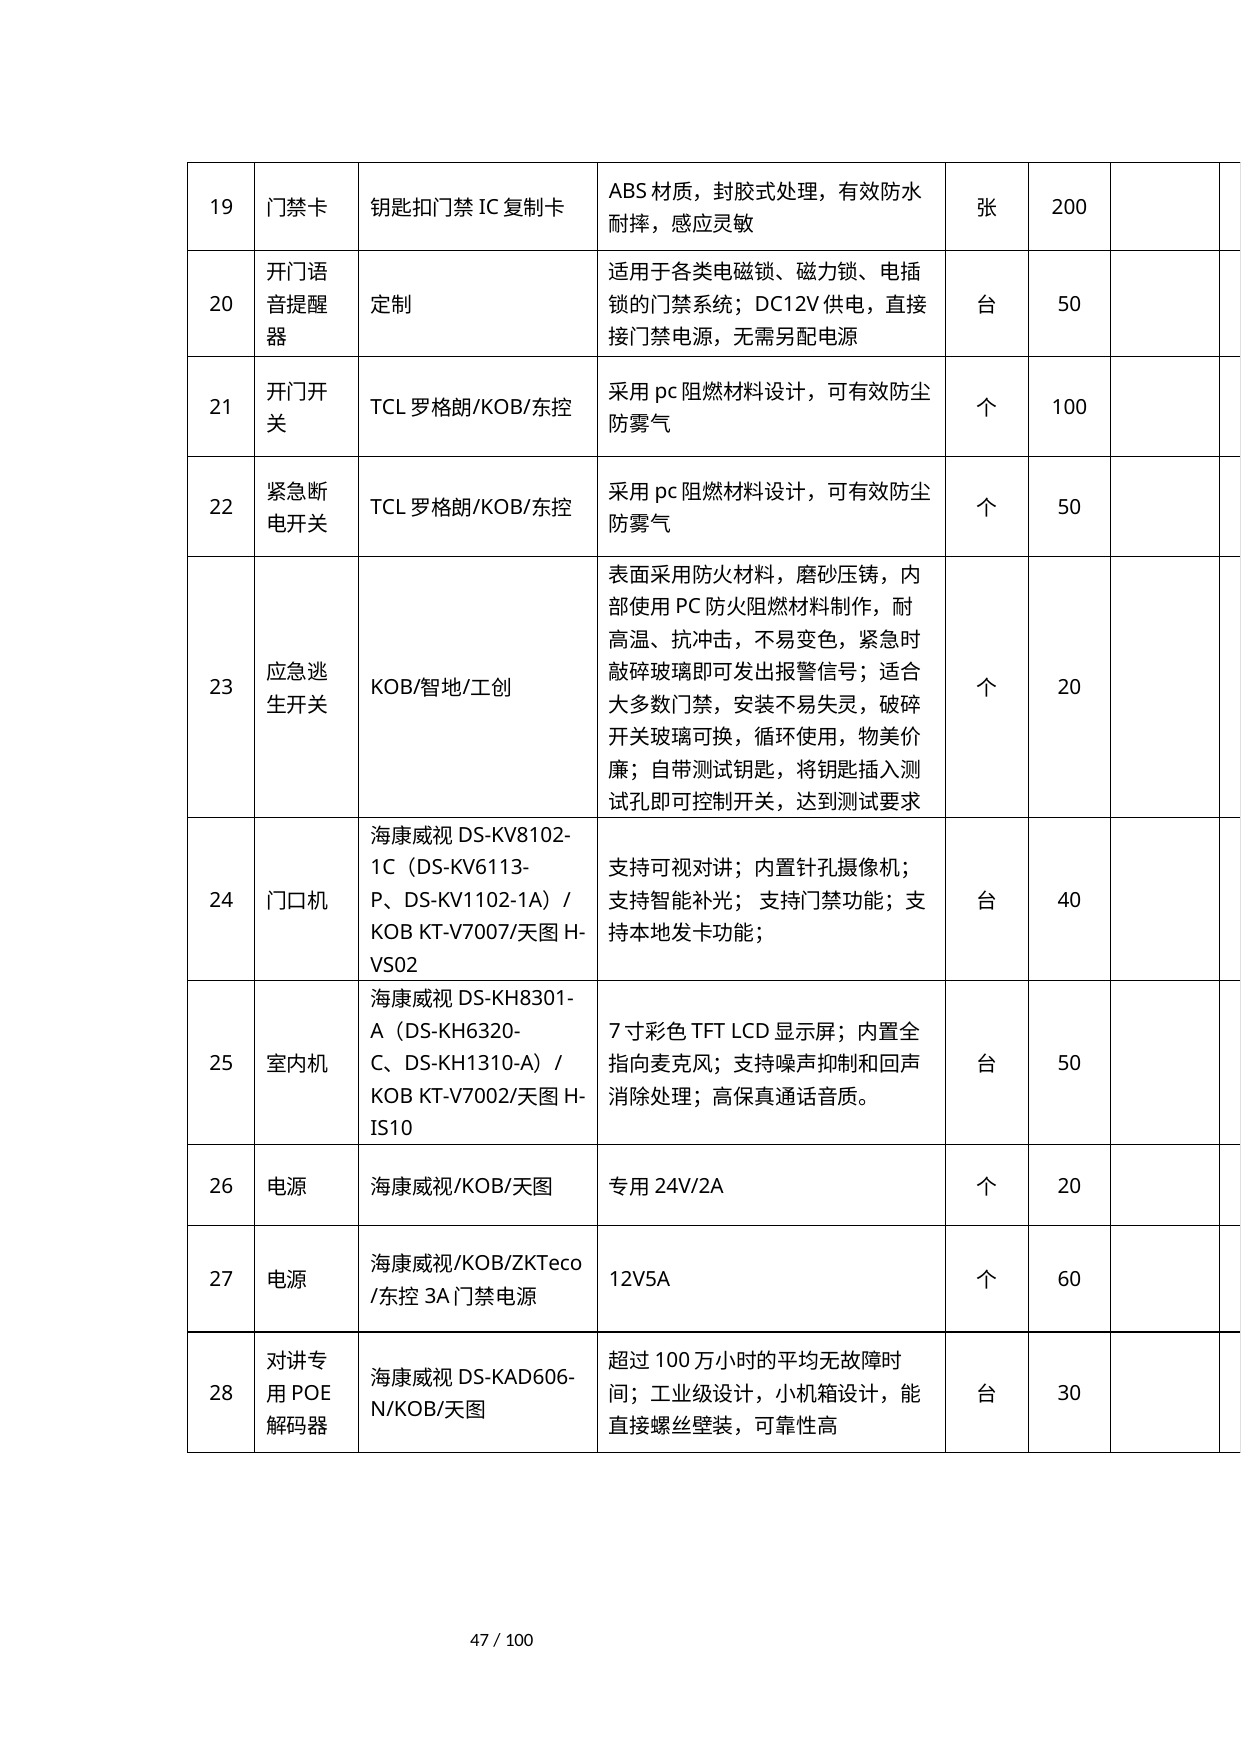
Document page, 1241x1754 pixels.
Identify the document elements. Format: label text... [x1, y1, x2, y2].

table_cell 27 [188, 1226, 254, 1331]
table_cell 紧急断电开关 [255, 457, 358, 556]
table_cell 门禁卡 [255, 163, 358, 249]
table_cell 24 [188, 818, 254, 980]
table_cell 张 [946, 163, 1028, 249]
table_cell 28 [188, 1333, 254, 1452]
table_cell [1220, 163, 1240, 249]
table_cell 超过100万小时的平均无故障时间；工业级设计，小机箱设计，能直接螺丝壁装，可靠性高 [598, 1333, 945, 1452]
table_cell 钥匙扣门禁IC复制卡 [359, 163, 597, 249]
table_cell 40 [1029, 818, 1110, 980]
table_cell 个 [946, 1145, 1028, 1225]
table_cell 200 [1029, 163, 1110, 249]
table_cell 表面采用防火材料，磨砂压铸，内部使用PC防火阻燃材料制作，耐高温、抗冲击，不易变色，紧急时敲碎玻璃即可发出报警信号；适合大多数门禁，安装不易失灵，破碎开关玻璃可换，循环使用，物美价廉；自带测试钥匙，将钥匙插入测试孔即可控制开关，达到测试要求 [598, 557, 945, 817]
table_cell 30 [1029, 1333, 1110, 1452]
table_cell 个 [946, 357, 1028, 456]
table_cell [1111, 357, 1219, 456]
table_cell 适用于各类电磁锁、磁力锁、电插锁的门禁系统；DC12V供电，直接接门禁电源，无需另配电源 [598, 251, 945, 356]
table_cell 25 [188, 981, 254, 1144]
table_cell KOB/智地/工创 [359, 557, 597, 817]
table_cell ABS材质，封胶式处理，有效防水耐摔，感应灵敏 [598, 163, 945, 249]
table_cell [1111, 1333, 1219, 1452]
table_cell TCL罗格朗/KOB/东控 [359, 457, 597, 556]
table_cell 应急逃生开关 [255, 557, 358, 817]
table_cell 23 [188, 557, 254, 817]
table_cell 19 [188, 163, 254, 249]
table_cell 台 [946, 818, 1028, 980]
table_cell 定制 [359, 251, 597, 356]
table_cell 60 [1029, 1226, 1110, 1331]
table_cell [1220, 251, 1240, 356]
table_cell 海康威视DS-KV8102-1C（DS-KV6113-P、DS-KV1102-1A）/KOB KT-V7007/天图H-VS02 [359, 818, 597, 980]
table_cell [1111, 251, 1219, 356]
table_cell 采用pc阻燃材料设计，可有效防尘防雾气 [598, 457, 945, 556]
table_cell [1220, 457, 1240, 556]
table_cell [1220, 357, 1240, 456]
table_cell [1111, 557, 1219, 817]
table_cell 电源 [255, 1145, 358, 1225]
table_cell 采用pc阻燃材料设计，可有效防尘防雾气 [598, 357, 945, 456]
table_cell [1111, 1226, 1219, 1331]
table_cell 海康威视/KOB/ZKTeco /东控 3A门禁电源 [359, 1226, 597, 1331]
table_cell 台 [946, 981, 1028, 1144]
table_cell 12V5A [598, 1226, 945, 1331]
table_cell [1220, 1333, 1240, 1452]
table_cell 支持可视对讲；内置针孔摄像机；支持智能补光； 支持门禁功能；支持本地发卡功能； [598, 818, 945, 980]
table_cell 个 [946, 457, 1028, 556]
table_cell [1111, 163, 1219, 249]
table_cell [1111, 1145, 1219, 1225]
table_cell 50 [1029, 457, 1110, 556]
table_cell 7寸彩色TFT LCD显示屏；内置全指向麦克风；支持噪声抑制和回声消除处理；高保真通话音质。 [598, 981, 945, 1144]
table_cell [1111, 457, 1219, 556]
table_cell [1220, 818, 1240, 980]
table_cell 电源 [255, 1226, 358, 1331]
table_cell 台 [946, 251, 1028, 356]
table_cell 50 [1029, 251, 1110, 356]
table_cell 海康威视DS-KAD606-N/KOB/天图 [359, 1333, 597, 1452]
table_cell 专用24V/2A [598, 1145, 945, 1225]
table_cell [1220, 1226, 1240, 1331]
table_cell TCL罗格朗/KOB/东控 [359, 357, 597, 456]
table_cell [1220, 981, 1240, 1144]
table_cell [1111, 818, 1219, 980]
table_cell [1111, 981, 1219, 1144]
table_cell 20 [188, 251, 254, 356]
table_cell [1220, 557, 1240, 817]
table_cell [1220, 1145, 1240, 1225]
table_cell 对讲专用POE解码器 [255, 1333, 358, 1452]
table_cell 台 [946, 1333, 1028, 1452]
table_cell 20 [1029, 557, 1110, 817]
table_cell 20 [1029, 1145, 1110, 1225]
table_cell 个 [946, 1226, 1028, 1331]
table_cell 门口机 [255, 818, 358, 980]
table_cell 海康威视/KOB/天图 [359, 1145, 597, 1225]
table_cell 21 [188, 357, 254, 456]
table_cell 22 [188, 457, 254, 556]
table_cell 个 [946, 557, 1028, 817]
table_cell 26 [188, 1145, 254, 1225]
table_cell 开门开关 [255, 357, 358, 456]
table_cell 开门语音提醒器 [255, 251, 358, 356]
table_cell 100 [1029, 357, 1110, 456]
table_cell 50 [1029, 981, 1110, 1144]
table_cell 室内机 [255, 981, 358, 1144]
table_cell 海康威视DS-KH8301-A（DS-KH6320-C、DS-KH1310-A）/KOB KT-V7002/天图H-IS10 [359, 981, 597, 1144]
